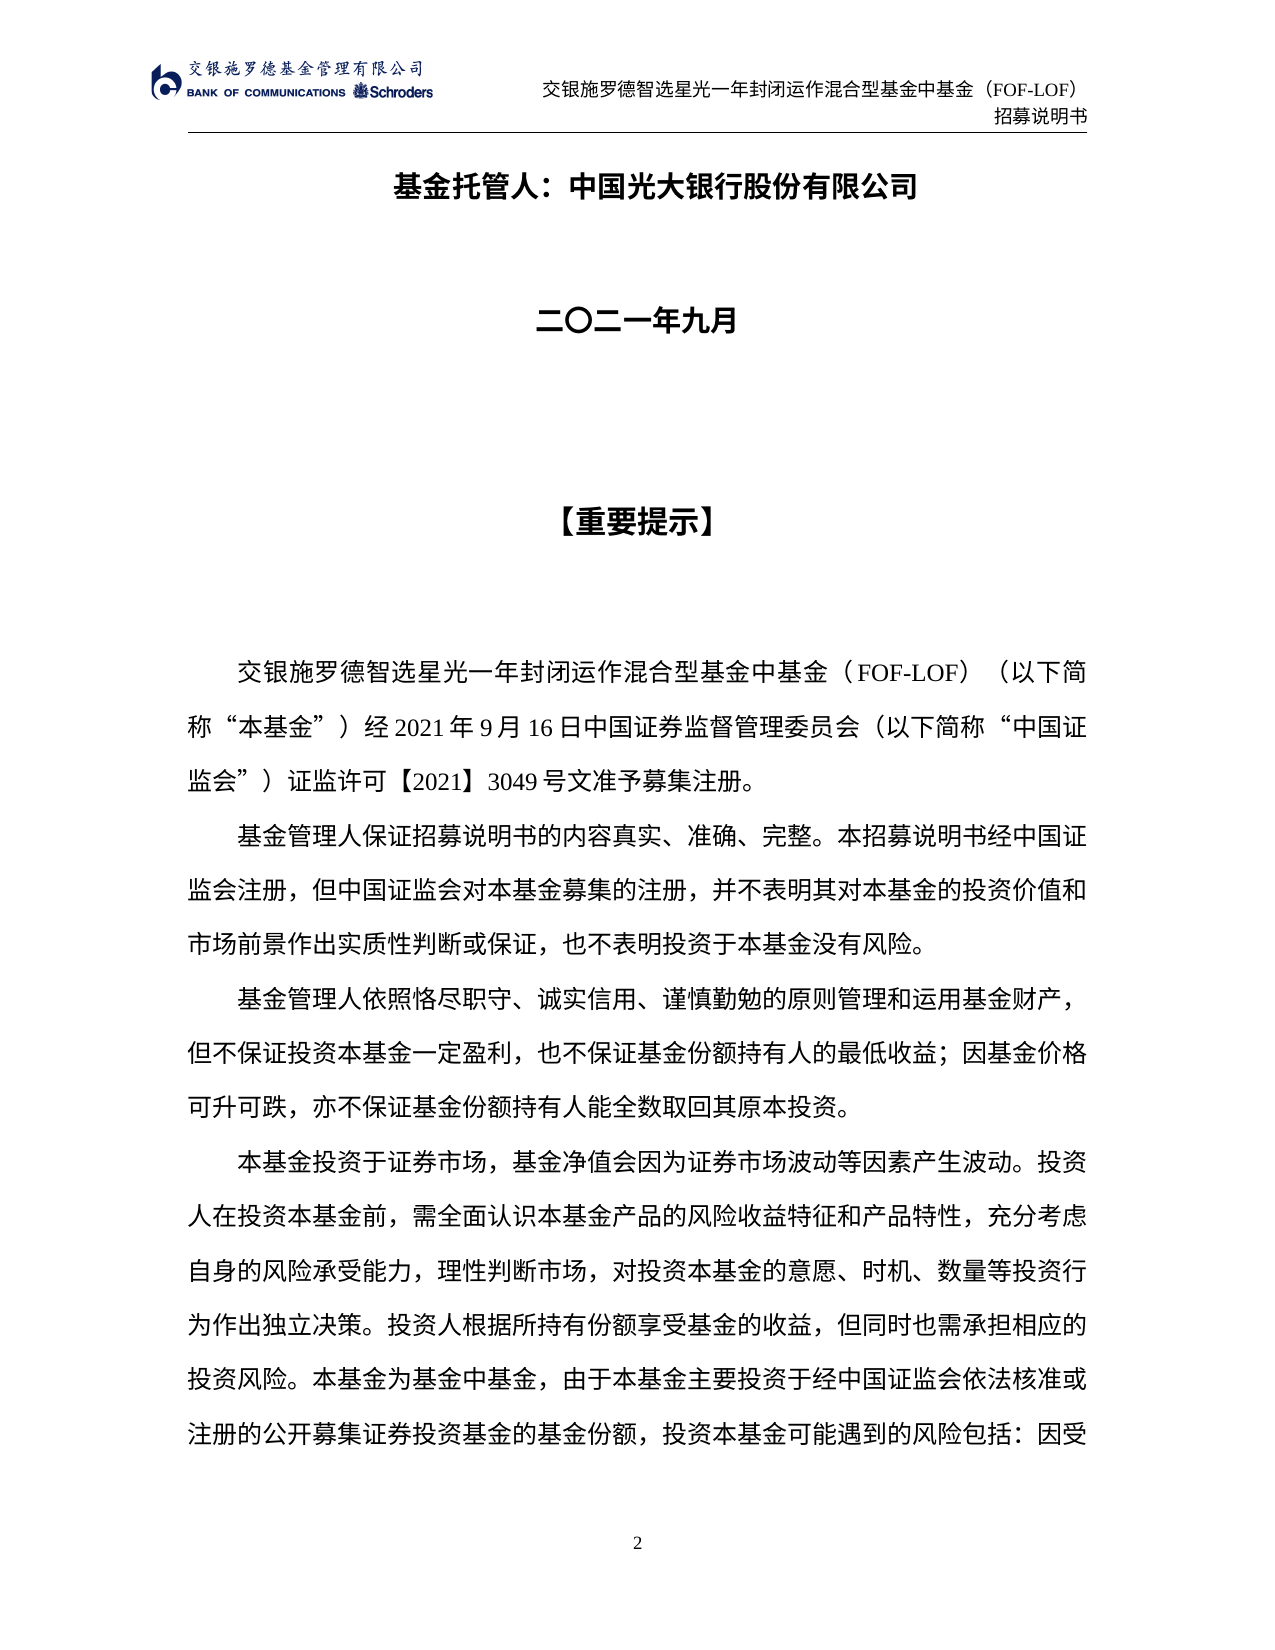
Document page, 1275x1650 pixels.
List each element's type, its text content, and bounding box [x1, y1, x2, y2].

text 交银施罗德智选星光一年封闭运作混合型基金中基金（FOF-LOF）（以下简称“本基金”）经2021年9月16日中国证券监督管理委员会（以下简称“中国证监会”）证监许可【2021】3049号文准予募集注册。 [187, 653, 1087, 798]
text 基金管理人依照恪尽职守、诚实信用、谨慎勤勉的原则管理和运用基金财产，但不保证投资本基金一定盈利，也不保证基金份额持有人的最低收益；因基金价格可升可跌，亦不保证基金份额持有人能全数取回其原本投资。 [187, 979, 1087, 1124]
text 基金管理人保证招募说明书的内容真实、准确、完整。本招募说明书经中国证监会注册，但中国证监会对本基金募集的注册，并不表明其对本基金的投资价值和市场前景作出实质性判断或保证，也不表明投资于本基金没有风险。 [187, 816, 1087, 961]
picture [151, 61, 433, 100]
text 二〇二一年九月 [187, 280, 1087, 340]
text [187, 1142, 1087, 1450]
text 基金托管人：中国光大银行股份有限公司 [393, 155, 1087, 214]
text 【重要提示】 [187, 490, 1087, 549]
